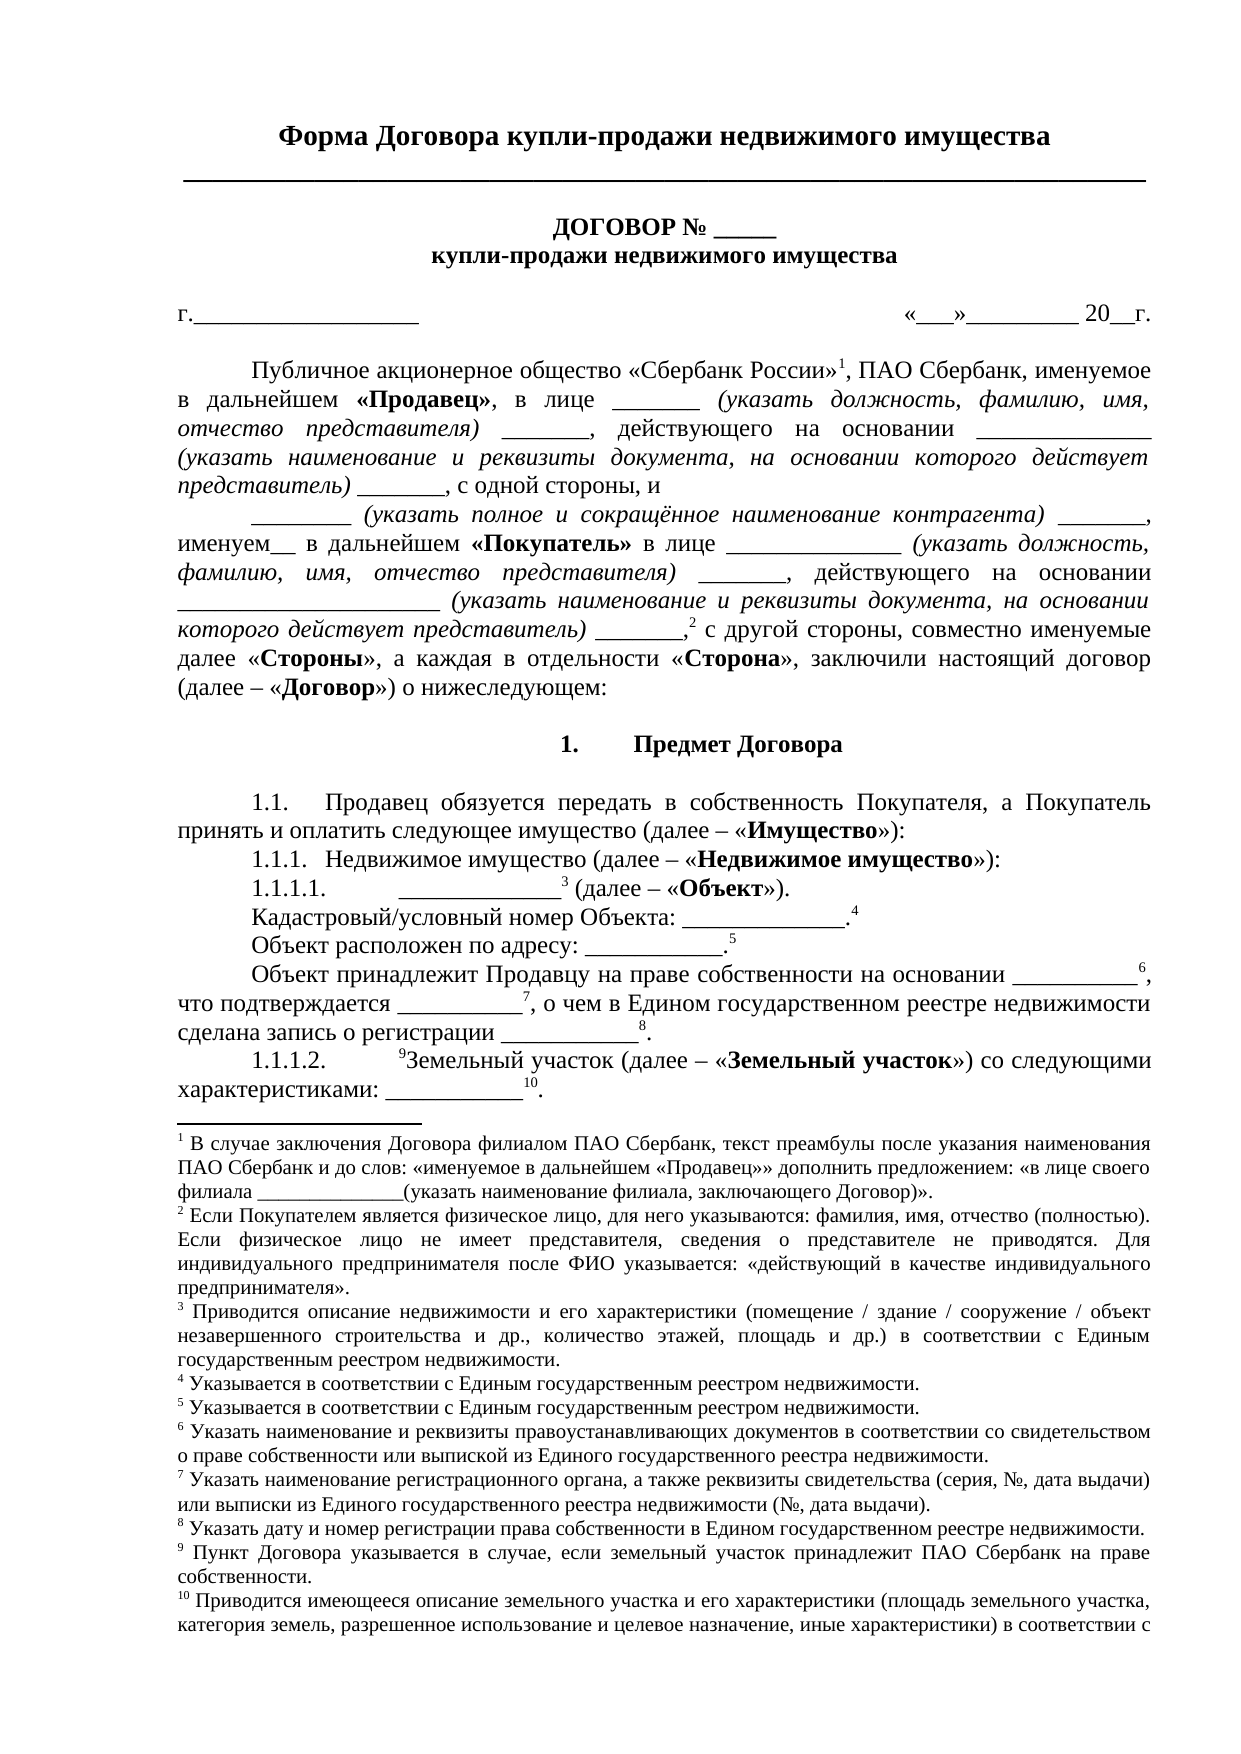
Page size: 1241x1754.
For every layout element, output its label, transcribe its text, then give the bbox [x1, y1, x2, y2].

text Публичное акционерное общество «Сбербанк России», ПАО Сбербанк, именуемое в дальнейшем «Продавец», в лице _______ (указать должность, фамилию, имя, отчество представителя) _______, действующего на основании ______________ (указать наименование и реквизиты документа, на основании которого действует представитель) _______, с одной стороны, и [177, 355, 1152, 499]
text ________ (указать полное и сокращённое наименование контрагента) _______, именуем__ в дальнейшем «Покупатель» в лице ______________ (указать должность, фамилию, имя, отчество представителя) _______, действующего на основании _____________________ (указать наименование и реквизиты документа, на основании которого действует представитель) _______, с другой стороны, совместно именуемые далее «Стороны», а каждая в отдельности «Сторона», заключили настоящий договор (далее – «Договор») о нижеследующем: [177, 499, 1152, 700]
text г.__________________ «___»_________ 20__г. [177, 298, 1152, 327]
text Кадастровый/условный номер Объекта: _____________. [177, 902, 1152, 930]
list _____________ (далее – «Объект»). [177, 873, 1152, 902]
text __________________________________________________________________ [177, 152, 1152, 185]
text Объект расположен по адресу: ___________. [177, 930, 1152, 959]
list Недвижимое имущество (далее – «Недвижимое имущество»): [177, 844, 1152, 873]
list Земельный участок (далее – «Земельный участок») со следующими характеристиками: ___________. [177, 1045, 1152, 1103]
text Форма Договора купли-продажи недвижимого имущества [177, 118, 1152, 152]
list Продавец обязуется передать в собственность Покупателя, а Покупатель принять и оплатить следующее имущество (далее – «Имущество»): [177, 787, 1152, 844]
list Предмет Договора [177, 729, 1152, 758]
text ДОГОВОР № _____ [177, 212, 1152, 240]
text купли-продажи недвижимого имущества [177, 240, 1152, 269]
text Объект принадлежит Продавцу на праве собственности на основании __________, что подтверждается __________, о чем в Едином государственном реестре недвижимости сделана запись о регистрации ___________. [177, 959, 1152, 1045]
